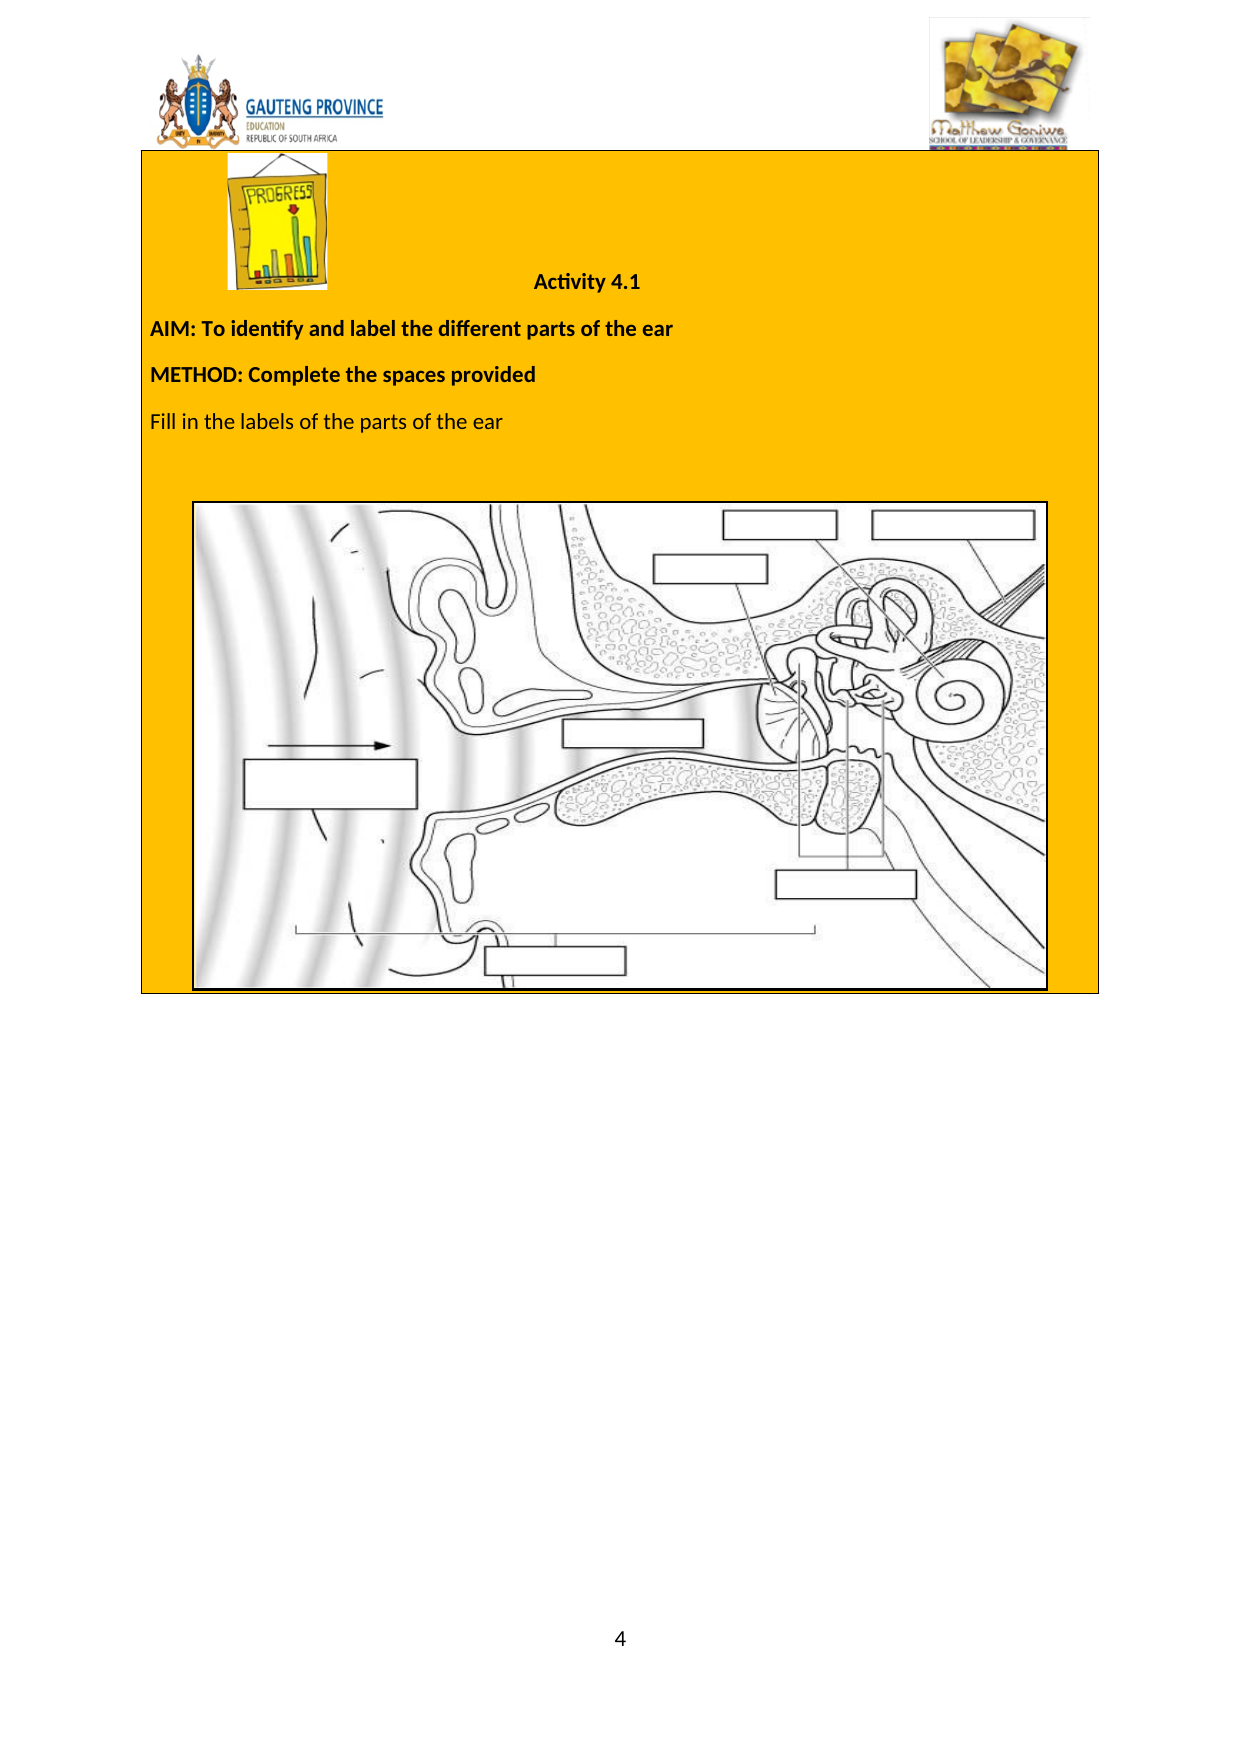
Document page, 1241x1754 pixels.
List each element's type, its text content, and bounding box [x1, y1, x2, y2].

text AIM: To identify and label the different parts of the ear [142, 311, 1098, 342]
picture [928, 16, 1091, 150]
picture [227, 153, 328, 290]
picture [150, 47, 388, 150]
text METHOD: Complete the spaces provided [142, 357, 1098, 389]
text Activity 4.1 [142, 151, 1098, 295]
picture [194, 503, 1046, 988]
text Fill in the labels of the parts of the ear [142, 404, 1098, 436]
